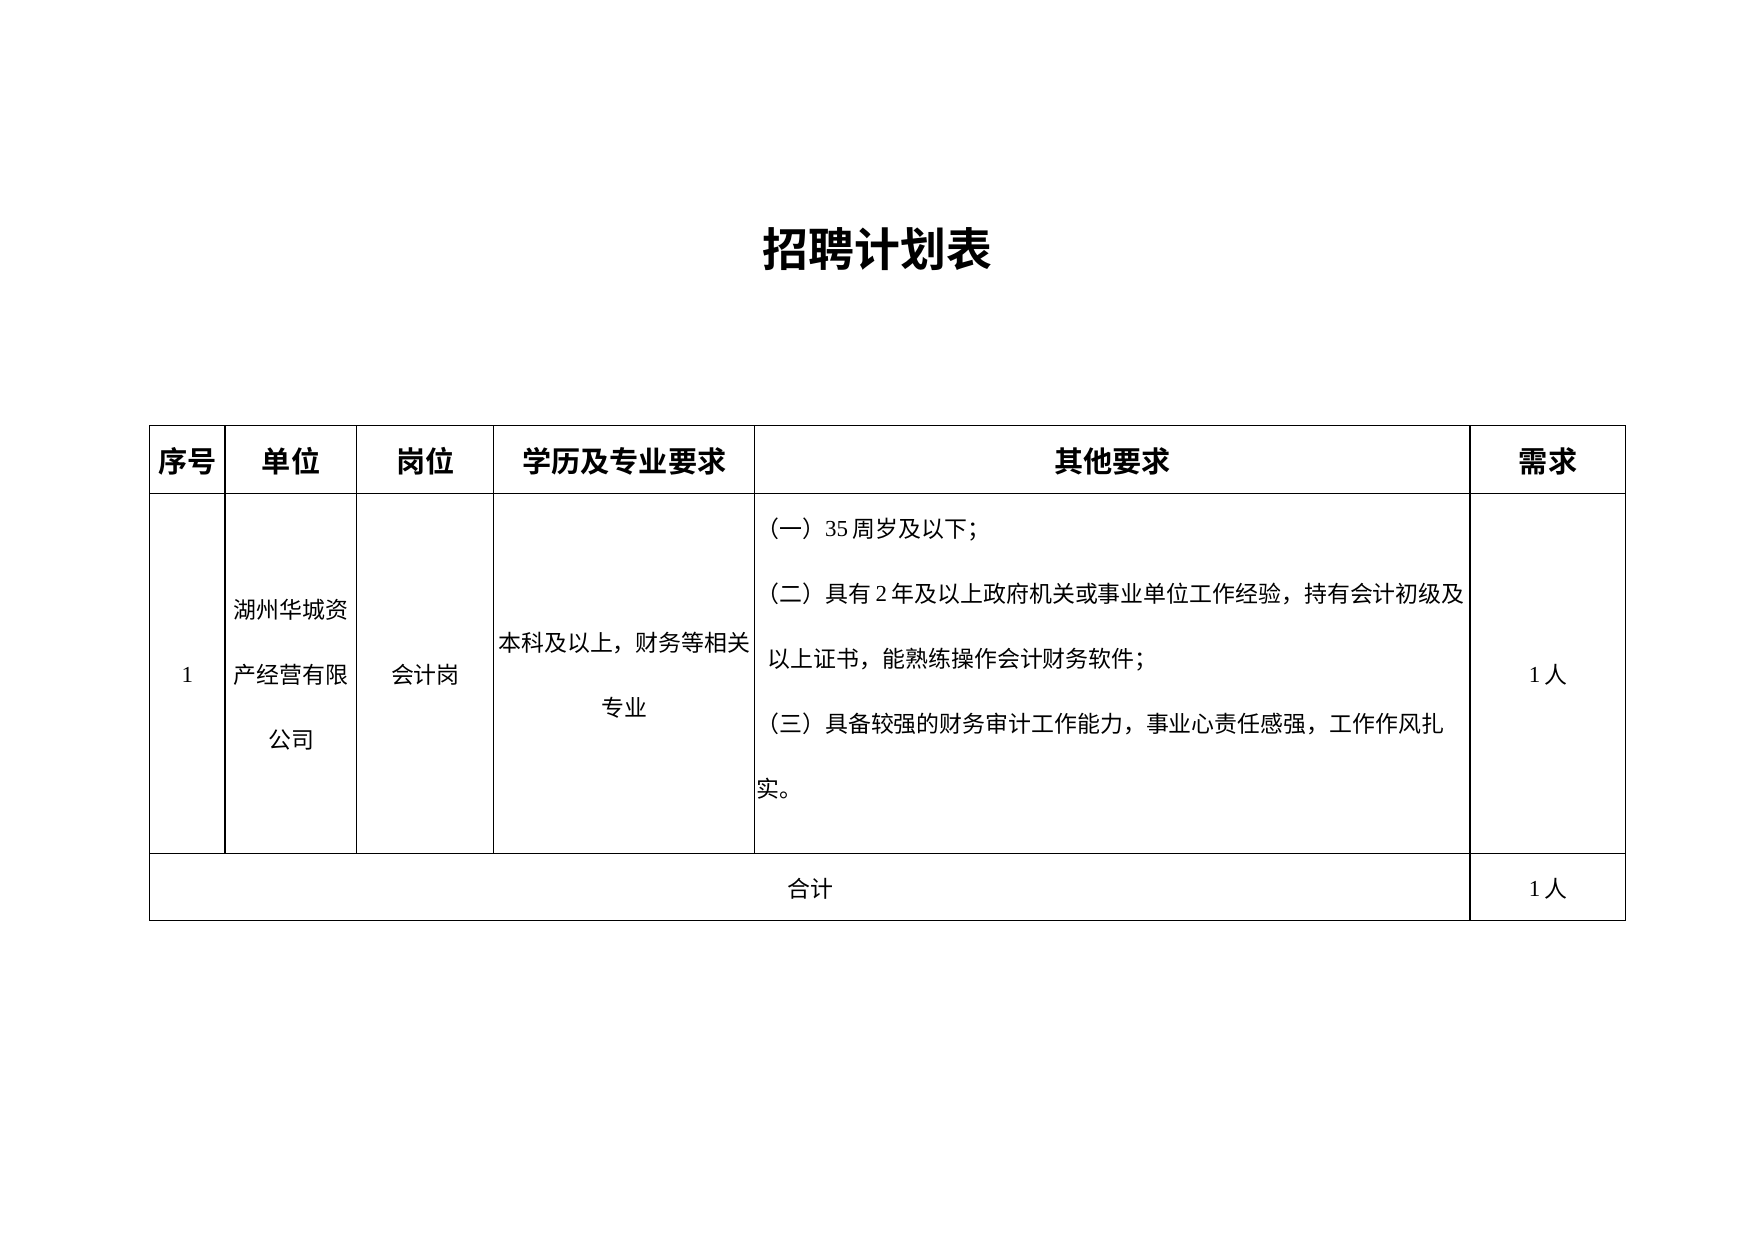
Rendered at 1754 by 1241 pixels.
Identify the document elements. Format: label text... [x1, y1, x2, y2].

table_header 岗位 [357, 426, 493, 493]
table_cell 本科及以上，财务等相关专业 [494, 494, 754, 853]
table_cell 湖州华城资产经营有限公司 [226, 494, 356, 853]
table_cell 1人 [1471, 854, 1625, 920]
table_header 其他要求 [755, 426, 1469, 493]
table_header 单位 [226, 426, 356, 493]
subtitle 招聘计划表 [150, 198, 1604, 295]
table_cell 1人 [1471, 494, 1625, 853]
table_cell （一）35周岁及以下； （二）具有2年及以上政府机关或事业单位工作经验，持有会计初级及以上证书，能熟练操作会计财务软件； （三）具备较强的财务审计工作能力，事业心责任感强，工作作风扎实。 [755, 494, 1469, 853]
table_cell 会计岗 [357, 494, 493, 853]
table_header 序号 [150, 426, 224, 493]
table_cell 合计 [150, 854, 1469, 920]
table_header 学历及专业要求 [494, 426, 754, 493]
table_cell 1 [150, 494, 224, 853]
table_header 需求 [1471, 426, 1625, 493]
